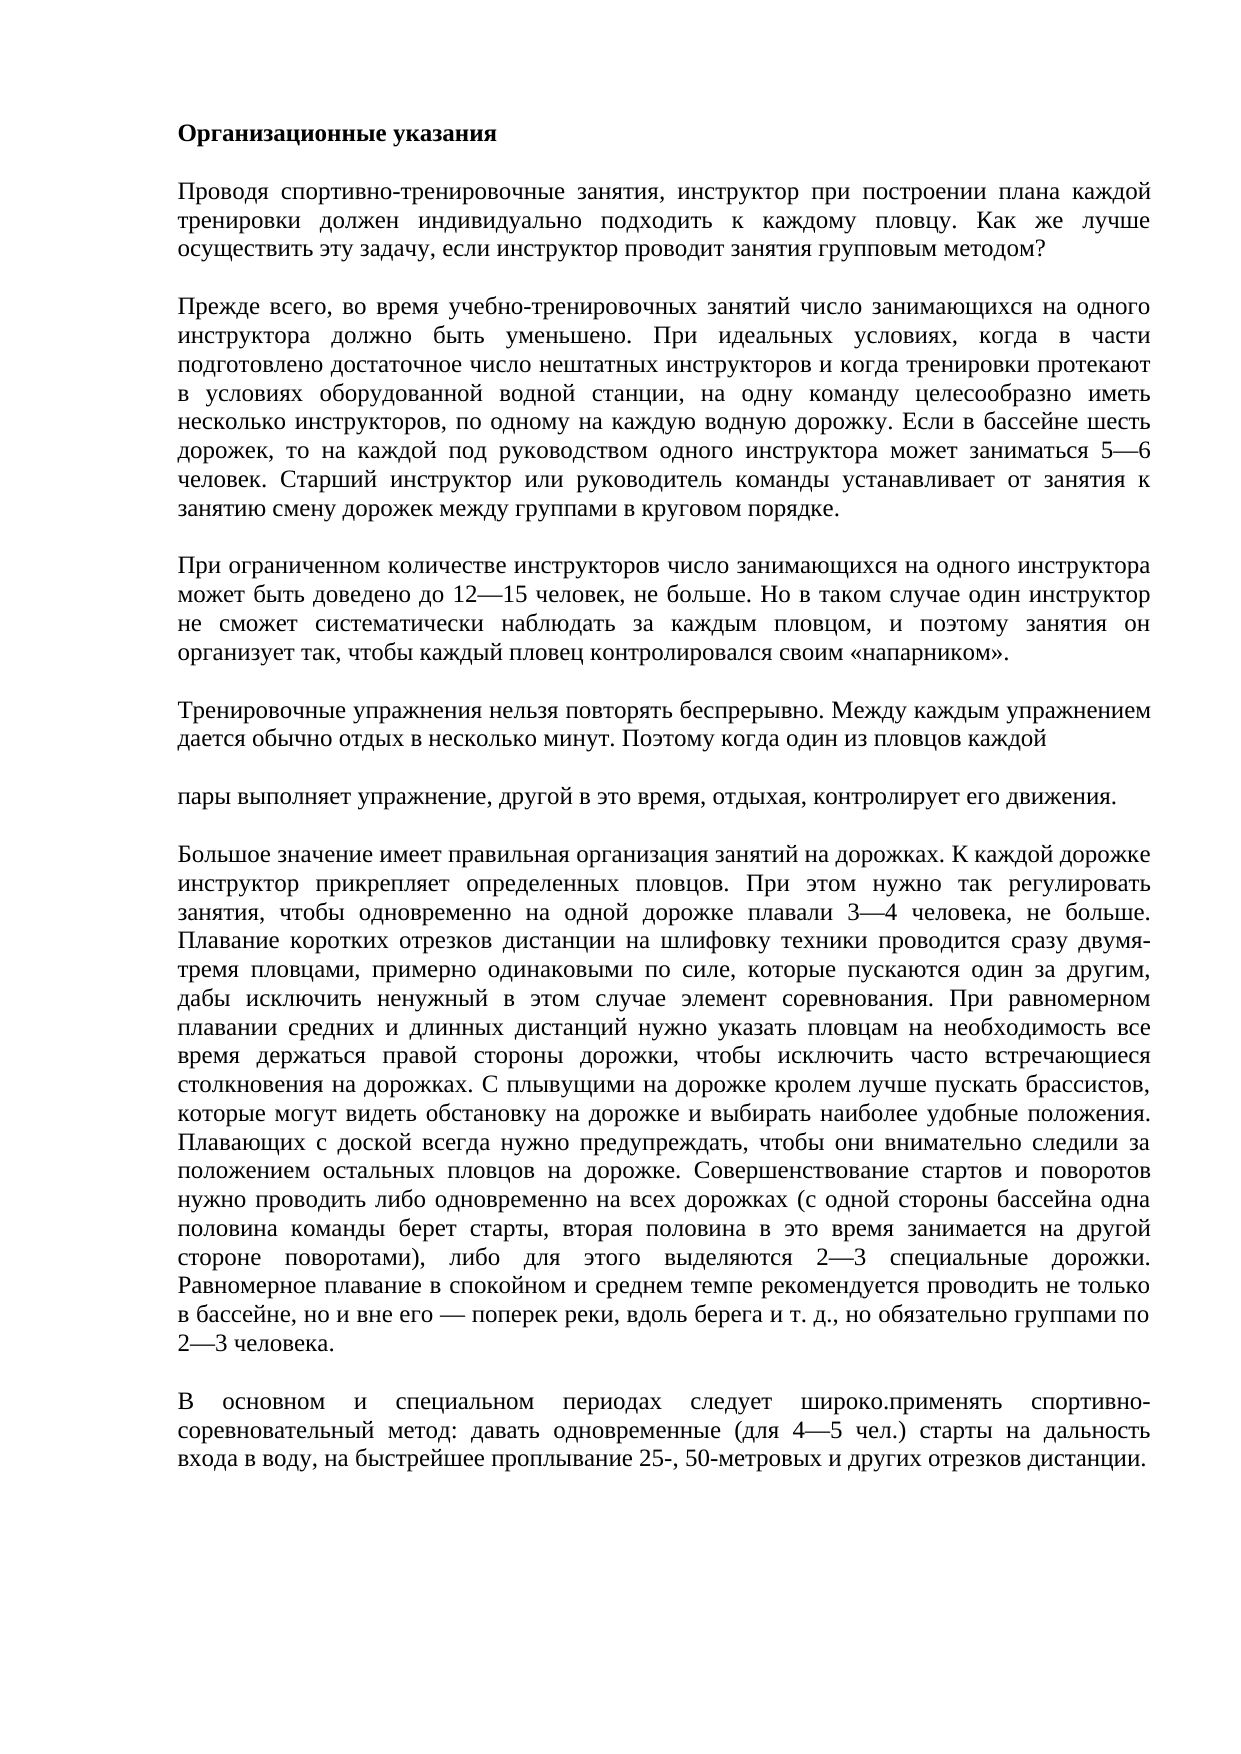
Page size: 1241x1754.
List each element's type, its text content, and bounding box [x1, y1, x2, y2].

text При ограниченном количестве инструкторов число занимающихся на одного инструктора может быть доведено до 12—15 человек, не больше. Но в таком случае один инструктор не сможет систематически наблюдать за каждым пловцом, и поэтому занятия он организует так, чтобы каждый пловец контролировался своим «напарником». [177, 551, 1152, 666]
text Проводя спортивно-тренировочные занятия, инструктор при построении плана каждой тренировки должен индивидуально подходить к каждому пловцу. Как же лучше осуществить эту задачу, если инструктор проводит занятия групповым методом? [177, 176, 1152, 262]
text В основном и специальном периодах следует широко.применять спортивно-соревновательный метод: давать одновременные (для 4—5 чел.) старты на дальность входа в воду, на быстрейшее проплывание 25-, 50-метровых и других отрезков дистанции. [177, 1386, 1152, 1472]
text Прежде всего, во время учебно-тренировочных занятий число занимающихся на одного инструктора должно быть уменьшено. При идеальных условиях, когда в части подготовлено достаточное число нештатных инструкторов и когда тренировки протекают в условиях оборудованной водной станции, на одну команду целесообразно иметь несколько инструкторов, по одному на каждую водную дорожку. Если в бассейне шесть дорожек, то на каждой под руководством одного инструктора может заниматься 5—6 человек. Старший инструктор или руководитель команды устанавливает от занятия к занятию смену дорожек между группами в круговом порядке. [177, 291, 1152, 521]
text Тренировочные упражнения нельзя повторять беспрерывно. Между каждым упражнением дается обычно отдых в несколько минут. Поэтому когда один из пловцов каждой [177, 695, 1152, 752]
text пары выполняет упражнение, другой в это время, отдыхая, контролирует его движения. [177, 781, 1152, 810]
text Организационные указания [177, 118, 1152, 147]
text Большое значение имеет правильная организация занятий на дорожках. К каждой дорожке инструктор прикрепляет определенных пловцов. При этом нужно так регулировать занятия, чтобы одновременно на одной дорожке плавали 3—4 человека, не больше. Плавание коротких отрезков дистанции на шлифовку техники проводится сразу двумя-тремя пловцами, примерно одинаковыми по силе, которые пускаются один за другим, дабы исключить ненужный в этом случае элемент соревнования. При равномерном плавании средних и длинных дистанций нужно указать пловцам на необходимость все время держаться правой стороны дорожки, чтобы исключить часто встречающиеся столкновения на дорожках. С плывущими на дорожке кролем лучше пускать брассистов, которые могут видеть обстановку на дорожке и выбирать наиболее удобные положения. Плавающих с доской всегда нужно предупреждать, чтобы они внимательно следили за положением остальных пловцов на дорожке. Совершенствование стартов и поворотов нужно проводить либо одновременно на всех дорожках (с одной стороны бассейна одна половина команды берет старты, вторая половина в это время занимается на другой стороне поворотами), либо для этого выделяются 2—3 специальные дорожки. Равномерное плавание в спокойном и среднем темпе рекомендуется проводить не только в бассейне, но и вне его — поперек реки, вдоль берега и т. д., но обязательно группами по 2—3 человека. [177, 839, 1152, 1357]
